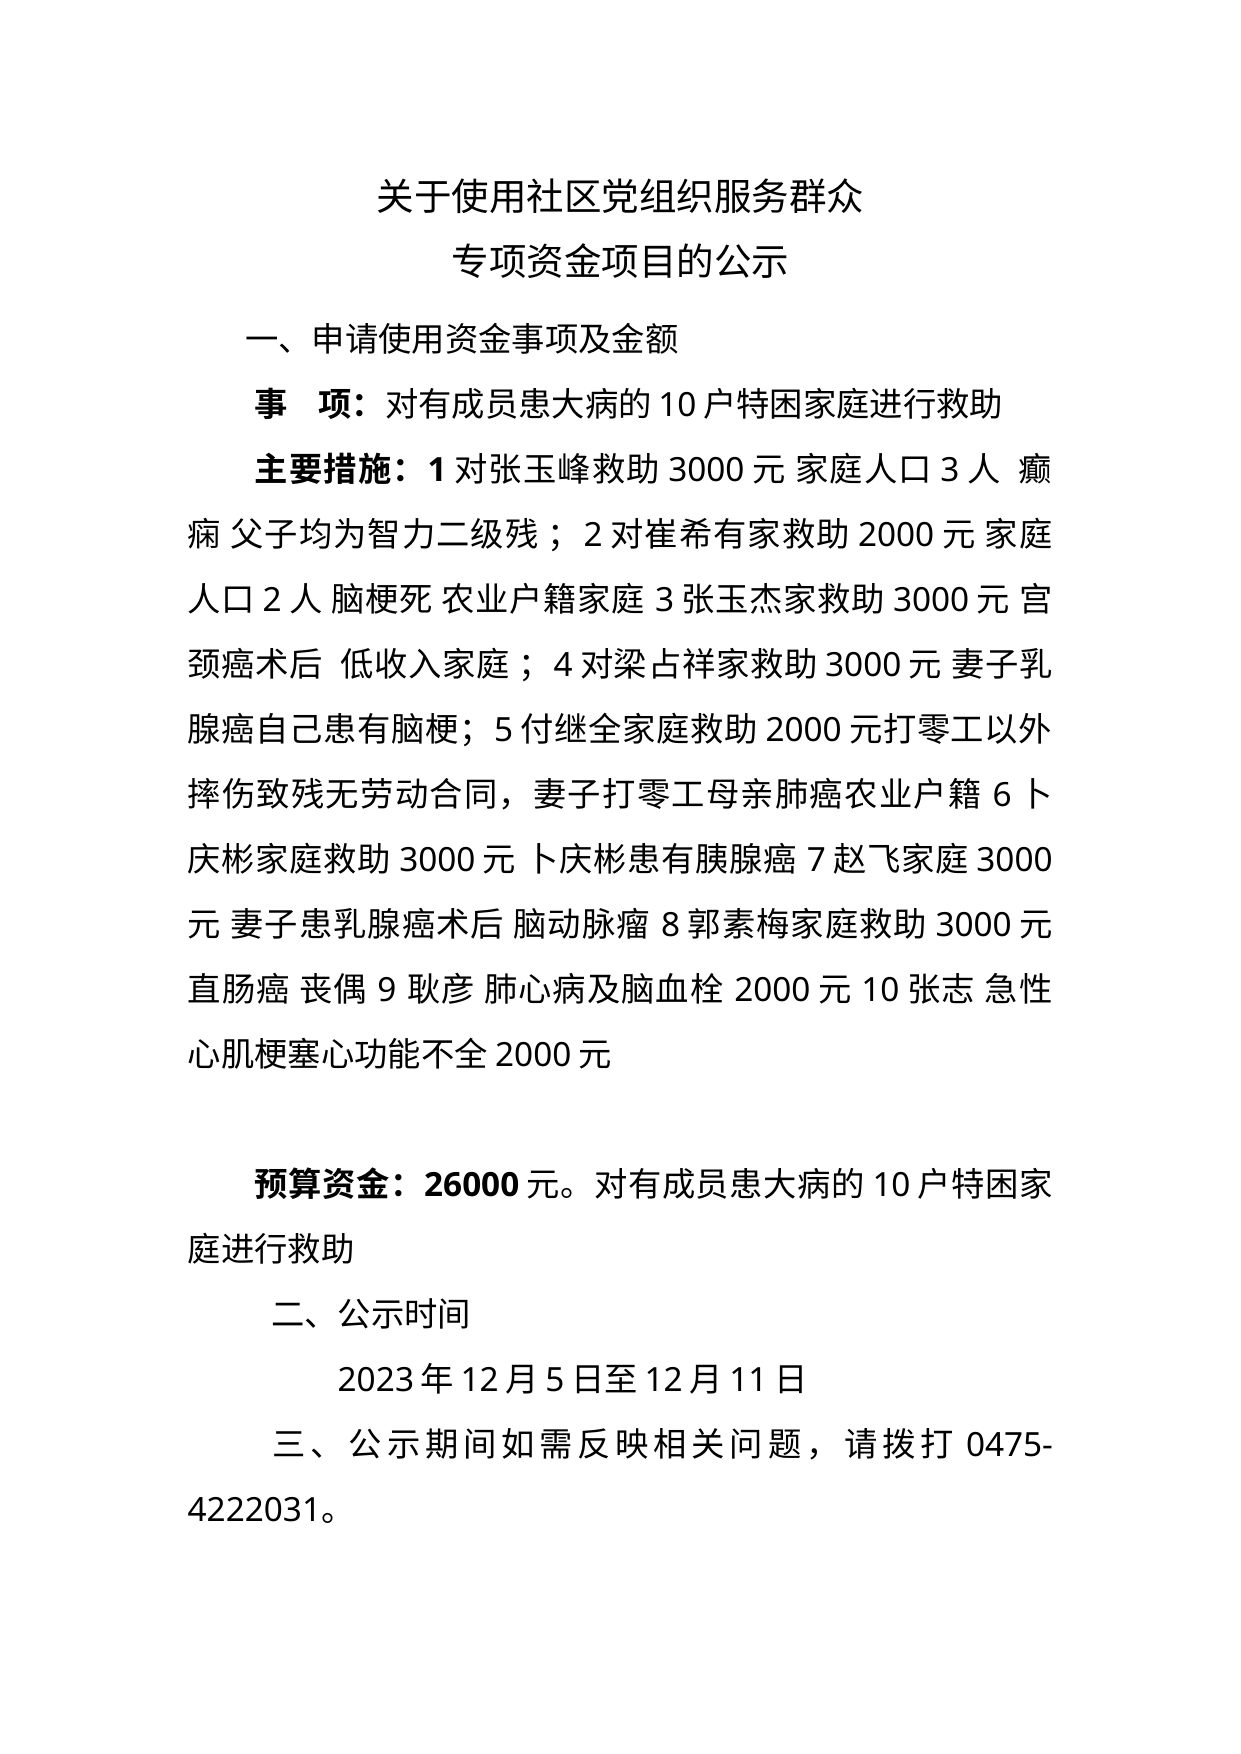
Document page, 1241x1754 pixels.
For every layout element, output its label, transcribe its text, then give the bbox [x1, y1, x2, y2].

text 主要措施：1对张玉峰救助3000元 家庭人口3人 癫痫 父子均为智力二级残 ；2对崔希有家救助2000元 家庭人口2人 脑梗死 农业户籍家庭 3张玉杰家救助3000元 宫颈癌术后 低收入家庭 ；4对梁占祥家救助3000元 妻子乳腺癌自己患有脑梗；5付继全家庭救助2000元打零工以外摔伤致残无劳动合同，妻子打零工母亲肺癌农业户籍 6卜庆彬家庭救助3000元 卜庆彬患有胰腺癌 7赵飞家庭3000元 妻子患乳腺癌术后 脑动脉瘤 8郭素梅家庭救助3000元 直肠癌 丧偶 9 耿彦 肺心病及脑血栓 2000元 10张志 急性心肌梗塞心功能不全 2000元 [187, 434, 1053, 1084]
text 关于使用社区党组织服务群众 [187, 162, 1053, 227]
text 三、公示期间如需反映相关问题，请拨打0475-4222031。 [187, 1409, 1053, 1539]
text 2023年12月5日至12月11日 [187, 1344, 1053, 1409]
text 预算资金：26000元。对有成员患大病的10户特困家庭进行救助 [187, 1149, 1053, 1279]
text 一、申请使用资金事项及金额 [187, 304, 1053, 369]
text 二、公示时间 [187, 1279, 1053, 1344]
text 专项资金项目的公示 [187, 227, 1053, 292]
text 事 项：对有成员患大病的10户特困家庭进行救助 [187, 369, 1053, 434]
